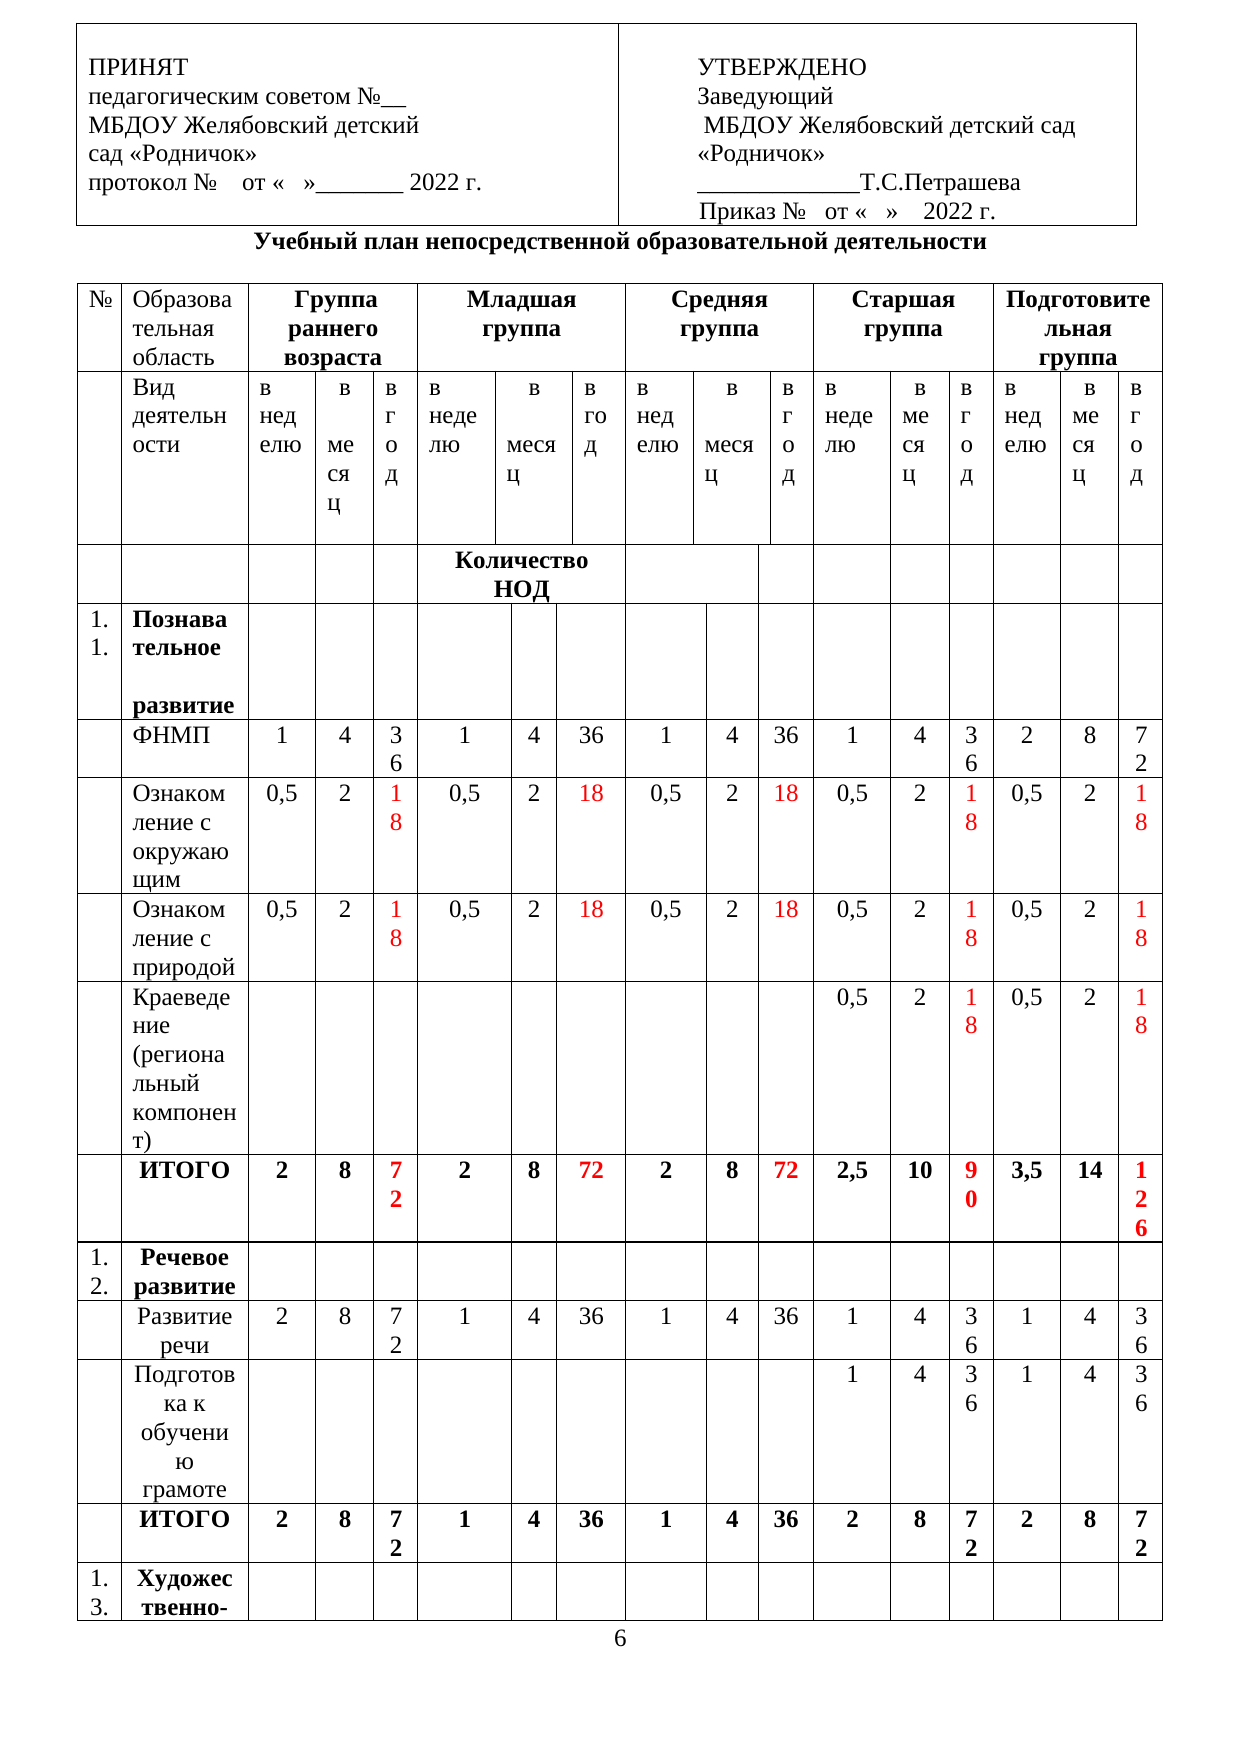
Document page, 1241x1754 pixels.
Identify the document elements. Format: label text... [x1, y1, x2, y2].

table_cell в месяц [891, 372, 949, 544]
table_cell 2,5 [814, 1155, 890, 1241]
table_cell [78, 778, 121, 893]
table_cell 2 [891, 982, 949, 1154]
table_cell [1119, 1243, 1162, 1300]
table_cell [374, 545, 417, 603]
table_cell [814, 604, 890, 719]
table_cell 72 [759, 1155, 813, 1241]
table_cell [557, 604, 625, 719]
table_cell 8 [1061, 1504, 1118, 1562]
table_cell ИТОГО [122, 1504, 248, 1562]
table_cell [759, 1360, 813, 1503]
table_cell 18 [1119, 778, 1162, 893]
table_cell 18 [759, 894, 813, 981]
table_cell 1 [626, 1504, 706, 1562]
table_cell 36 [759, 1504, 813, 1562]
table_cell [512, 1243, 556, 1300]
table_cell 72 [557, 1155, 625, 1241]
table_cell [374, 1563, 417, 1620]
table_cell [707, 982, 758, 1154]
table_cell [994, 604, 1060, 719]
table_cell [418, 1360, 511, 1503]
table_cell [1061, 545, 1118, 603]
table_cell [707, 1563, 758, 1620]
table_cell 36 [1119, 1360, 1162, 1503]
table_cell 1 [814, 1360, 890, 1503]
table_cell [418, 604, 511, 719]
table_cell 8 [707, 1155, 758, 1241]
table_cell [249, 982, 315, 1154]
table_cell 2 [707, 894, 758, 981]
table_cell 18 [950, 778, 993, 893]
table_cell 2 [512, 894, 556, 981]
table_cell 1 [994, 1360, 1060, 1503]
table_cell 8 [316, 1301, 373, 1358]
table_cell 2 [707, 778, 758, 893]
table_cell 4 [1061, 1360, 1118, 1503]
table_cell [759, 982, 813, 1154]
table_cell 1 [626, 720, 706, 777]
table_cell [557, 982, 625, 1154]
table_cell 2 [1061, 894, 1118, 981]
table_cell в месяц [1061, 372, 1118, 544]
table_cell [950, 604, 993, 719]
table_cell 1 [418, 720, 511, 777]
table_cell [78, 1155, 121, 1241]
table_header Подготовительная группа [994, 284, 1162, 371]
table_cell [994, 545, 1060, 603]
table_cell 4 [891, 1301, 949, 1358]
table_cell Ознакомление с природой [122, 894, 248, 981]
table_cell 0,5 [994, 894, 1060, 981]
table_cell 4 [707, 1301, 758, 1358]
table_cell 36 [557, 1301, 625, 1358]
table_cell 0,5 [814, 894, 890, 981]
table_cell [626, 545, 758, 603]
table_cell [249, 1563, 315, 1620]
table_cell 1.1. [78, 604, 121, 719]
table_cell 2 [249, 1155, 315, 1241]
table_cell Подготовка к обучению грамоте [122, 1360, 248, 1503]
table_cell [759, 604, 813, 719]
table_header ПРИНЯТ педагогическим советом №__ МБДОУ Желябовский детский сад «Родничок» протокол № от « »_______ 2022 г. [77, 24, 618, 225]
table_cell 0,5 [249, 778, 315, 893]
table_cell [78, 1301, 121, 1358]
table_cell 0,5 [626, 778, 706, 893]
table_cell [512, 1563, 556, 1620]
table_cell 2 [994, 1504, 1060, 1562]
table_cell [78, 1504, 121, 1562]
table_cell [994, 1563, 1060, 1620]
table_cell 36 [759, 1301, 813, 1358]
table_cell [512, 604, 556, 719]
table_cell [78, 372, 121, 544]
table_cell 1 [814, 720, 890, 777]
table_header Образовательная область [122, 284, 248, 371]
table_cell в год [950, 372, 993, 544]
table_cell 2 [316, 778, 373, 893]
table_cell [249, 1243, 315, 1300]
table_cell в неделю [418, 372, 495, 544]
table_cell 2 [891, 778, 949, 893]
table_cell в неделю [814, 372, 890, 544]
table_cell [1119, 1563, 1162, 1620]
table_cell [374, 1360, 417, 1503]
table_cell 72 [1119, 1504, 1162, 1562]
table_cell [626, 982, 706, 1154]
table_cell [418, 1243, 511, 1300]
table_cell 4 [707, 720, 758, 777]
table_cell Речевое развитие [122, 1243, 248, 1300]
table_cell [814, 1563, 890, 1620]
table_cell 1 [418, 1301, 511, 1358]
table_cell 0,5 [418, 894, 511, 981]
table_cell 8 [316, 1504, 373, 1562]
table_cell [249, 545, 315, 603]
table_cell 2 [249, 1301, 315, 1358]
table_cell [78, 1360, 121, 1503]
table_cell 2 [626, 1155, 706, 1241]
table_cell Количество НОД [418, 545, 625, 603]
table_cell [707, 604, 758, 719]
table_cell 18 [1119, 894, 1162, 981]
table_cell 36 [950, 1301, 993, 1358]
table_cell 90 [950, 1155, 993, 1241]
table_cell ФНМП [122, 720, 248, 777]
table_cell [1119, 545, 1162, 603]
table_cell 8 [512, 1155, 556, 1241]
table_cell 36 [759, 720, 813, 777]
table_cell [78, 545, 121, 603]
table_cell в год [573, 372, 625, 544]
table_cell [512, 1360, 556, 1503]
table_cell 18 [950, 982, 993, 1154]
table_cell 18 [759, 778, 813, 893]
table_cell [418, 982, 511, 1154]
table_cell [759, 545, 813, 603]
table_cell [707, 1243, 758, 1300]
table_cell [78, 982, 121, 1154]
table_cell [994, 1243, 1060, 1300]
table_cell 1 [994, 1301, 1060, 1358]
table_cell 4 [707, 1504, 758, 1562]
table_cell 4 [512, 1301, 556, 1358]
table_cell в неделю [994, 372, 1060, 544]
table_cell 2 [249, 1504, 315, 1562]
table_cell 2 [814, 1504, 890, 1562]
table_cell [78, 894, 121, 981]
table_cell [759, 1243, 813, 1300]
table_cell [557, 1243, 625, 1300]
table_header Средняя группа [626, 284, 813, 371]
table_cell [1061, 604, 1118, 719]
table_header Старшая группа [814, 284, 993, 371]
table_cell 0,5 [994, 982, 1060, 1154]
table_cell 1 [626, 1301, 706, 1358]
table_cell в год [1119, 372, 1162, 544]
table_cell 2 [1061, 982, 1118, 1154]
table_cell [891, 1243, 949, 1300]
table_cell 2 [1061, 778, 1118, 893]
table_cell 0,5 [418, 778, 511, 893]
table_cell 0,5 [626, 894, 706, 981]
table_cell [759, 1563, 813, 1620]
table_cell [122, 1563, 248, 1620]
table_cell [249, 604, 315, 719]
table_cell 3,5 [994, 1155, 1060, 1241]
table_cell 36 [950, 1360, 993, 1503]
table_cell 1 [418, 1504, 511, 1562]
table_cell в неделю [626, 372, 693, 544]
table_cell 36 [374, 720, 417, 777]
table_cell [1061, 1243, 1118, 1300]
table_cell 126 [1119, 1155, 1162, 1241]
table_cell 14 [1061, 1155, 1118, 1241]
table_cell [891, 545, 949, 603]
table_cell [249, 1360, 315, 1503]
table_cell в месяц [496, 372, 572, 544]
table_cell 4 [512, 1504, 556, 1562]
table_cell 1 [814, 1301, 890, 1358]
table_cell [950, 1563, 993, 1620]
table_cell 4 [1061, 1301, 1118, 1358]
table_cell ИТОГО [122, 1155, 248, 1241]
table_cell 1 [249, 720, 315, 777]
table_cell [626, 604, 706, 719]
table_cell [891, 1563, 949, 1620]
table_cell 18 [557, 778, 625, 893]
table_cell [374, 1243, 417, 1300]
table_cell 72 [374, 1504, 417, 1562]
table_cell [814, 545, 890, 603]
table_cell 8 [316, 1155, 373, 1241]
table_cell [316, 1360, 373, 1503]
table_cell [316, 1563, 373, 1620]
table_cell в год [771, 372, 813, 544]
table_cell [512, 982, 556, 1154]
table_cell [1061, 1563, 1118, 1620]
table_cell 18 [374, 778, 417, 893]
table_cell [1119, 604, 1162, 719]
table_cell [418, 1563, 511, 1620]
table_cell [626, 1243, 706, 1300]
table_cell 36 [1119, 1301, 1162, 1358]
table_cell 1.3. [78, 1563, 121, 1620]
table_cell [891, 604, 949, 719]
table_cell Вид деятельности [122, 372, 248, 544]
table_cell 4 [316, 720, 373, 777]
table_cell [316, 545, 373, 603]
table_cell 2 [316, 894, 373, 981]
table_cell 18 [1119, 982, 1162, 1154]
table_header УТВЕРЖДЕНО Заведующий МБДОУ Желябовский детский сад «Родничок» _____________Т.С.Петрашева Приказ № от « » 2022 г. [619, 24, 1136, 225]
table_cell Краеведение (региональный компонент) [122, 982, 248, 1154]
table_cell в месяц [694, 372, 770, 544]
table_cell 36 [557, 720, 625, 777]
table_cell Познавательное развитие [122, 604, 248, 719]
table_cell 2 [891, 894, 949, 981]
table_cell 18 [557, 894, 625, 981]
table_cell [316, 982, 373, 1154]
table_cell 36 [950, 720, 993, 777]
table_cell [374, 982, 417, 1154]
table_cell 2 [512, 778, 556, 893]
table_cell 4 [512, 720, 556, 777]
table_cell [950, 545, 993, 603]
table_cell 36 [557, 1504, 625, 1562]
table_cell [557, 1360, 625, 1503]
table_cell 0,5 [814, 982, 890, 1154]
table_cell 8 [1061, 720, 1118, 777]
table_cell [950, 1243, 993, 1300]
table_cell 10 [891, 1155, 949, 1241]
table_cell [316, 1243, 373, 1300]
table_cell 1.2. [78, 1243, 121, 1300]
table_cell [814, 1243, 890, 1300]
table_cell [626, 1360, 706, 1503]
table_cell [707, 1360, 758, 1503]
table_cell 18 [950, 894, 993, 981]
table_cell [78, 720, 121, 777]
table_cell 0,5 [994, 778, 1060, 893]
text Учебный план непосредственной образовательной деятельности [89, 37, 1152, 254]
table_cell 4 [891, 720, 949, 777]
table_cell 0,5 [814, 778, 890, 893]
table_cell 2 [418, 1155, 511, 1241]
table_cell 8 [891, 1504, 949, 1562]
table_cell 72 [374, 1155, 417, 1241]
table_cell [316, 604, 373, 719]
table_header Младшая группа [418, 284, 625, 371]
table_cell 72 [374, 1301, 417, 1358]
table_cell [626, 1563, 706, 1620]
table_cell 4 [891, 1360, 949, 1503]
table_cell 2 [994, 720, 1060, 777]
table_cell [557, 1563, 625, 1620]
table_cell 72 [1119, 720, 1162, 777]
table_cell в год [374, 372, 417, 544]
table_cell [122, 545, 248, 603]
table_cell 18 [374, 894, 417, 981]
table_cell [374, 604, 417, 719]
table_cell 0,5 [249, 894, 315, 981]
table_cell Ознакомление с окружающим [122, 778, 248, 893]
table_header Группа раннего возраста [249, 284, 417, 371]
table_cell в месяц [316, 372, 373, 544]
table_cell 72 [950, 1504, 993, 1562]
table_cell Развитие речи [122, 1301, 248, 1358]
table_header № [78, 284, 121, 371]
table_cell в неделю [249, 372, 315, 544]
